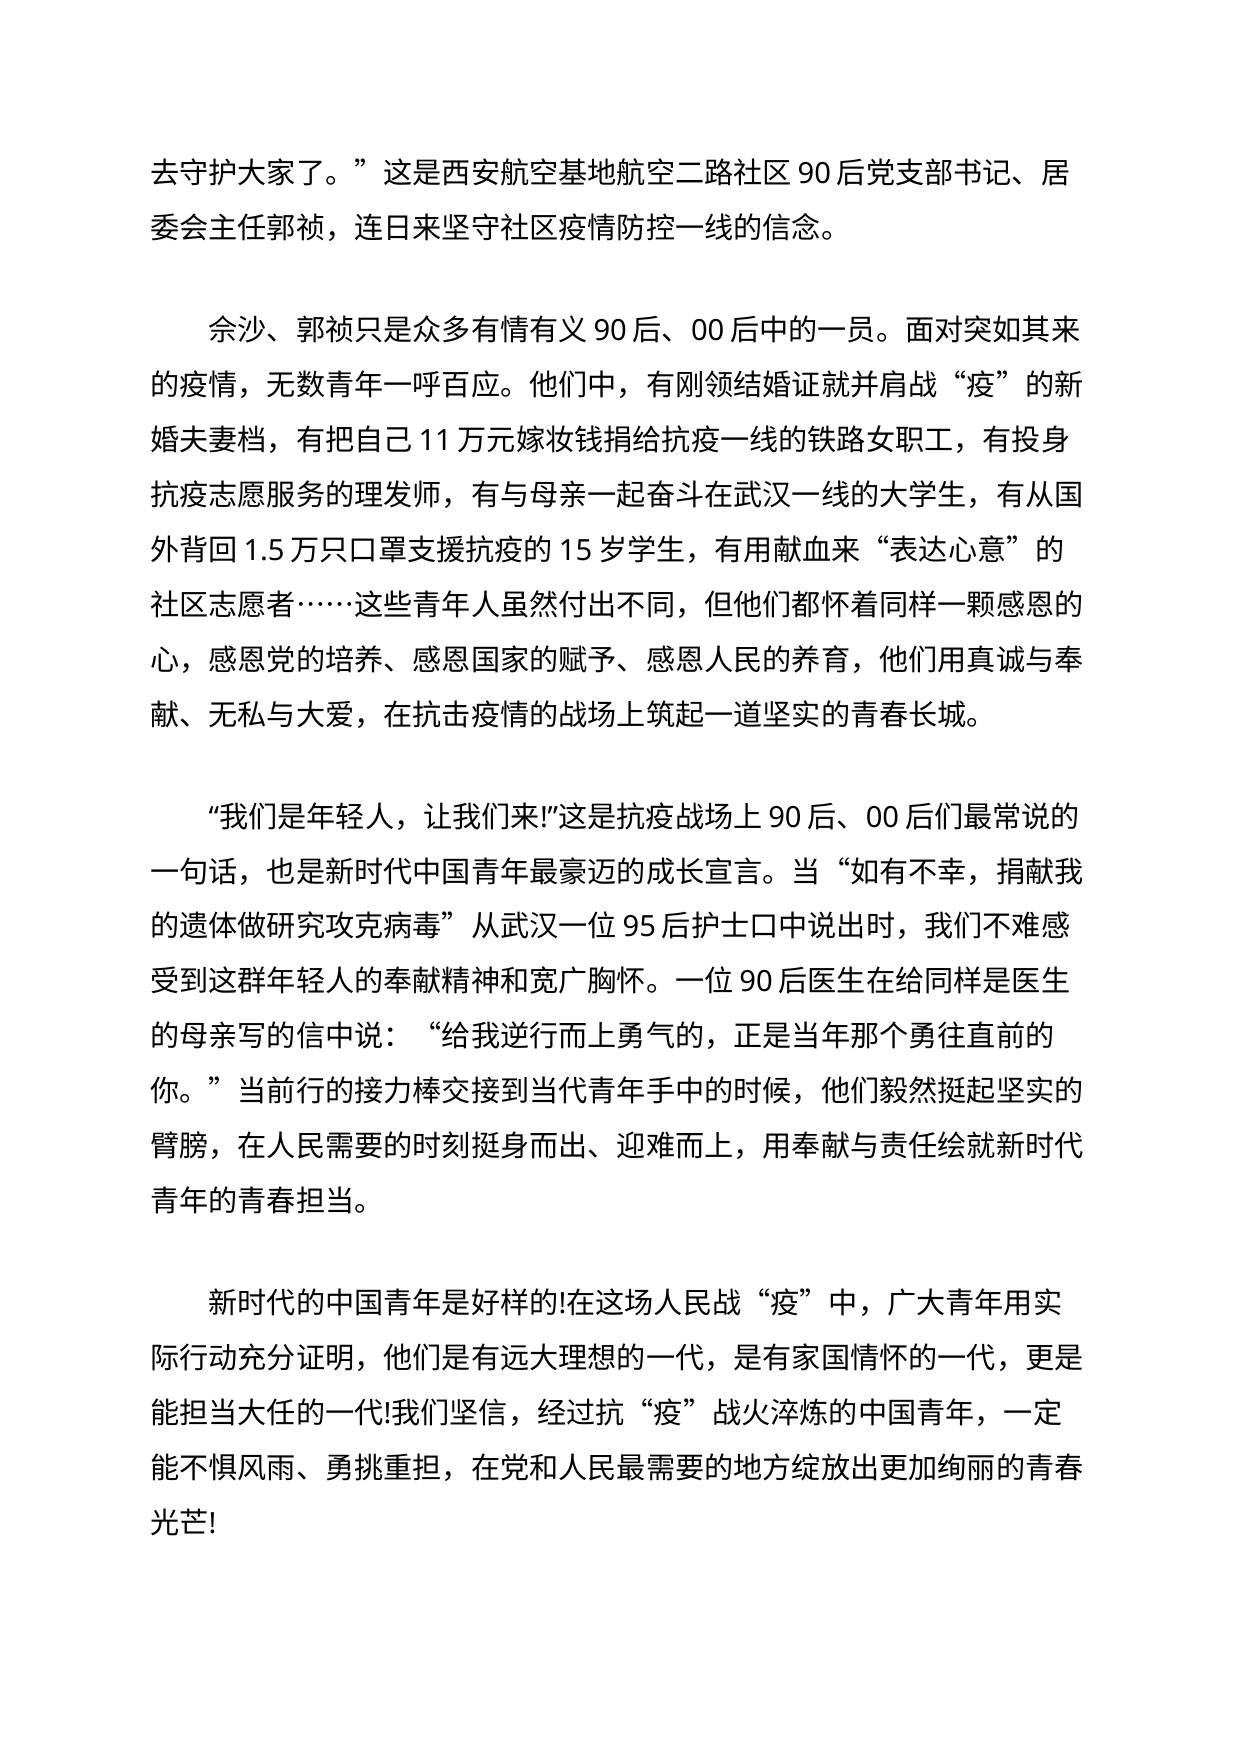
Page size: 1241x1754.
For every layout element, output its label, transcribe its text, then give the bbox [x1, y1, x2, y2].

text 新时代的中国青年是好样的!在这场人民战“疫”中，广大青年用实际行动充分证明，他们是有远大理想的一代，是有家国情怀的一代，更是能担当大任的一代!我们坚信，经过抗“疫”战火淬炼的中国青年，一定能不惧风雨、勇挑重担，在党和人民最需要的地方绽放出更加绚丽的青春光芒! [150, 1279, 1090, 1542]
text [150, 150, 1090, 247]
text 佘沙、郭祯只是众多有情有义90后、00后中的一员。面对突如其来的疫情，无数青年一呼百应。他们中，有刚领结婚证就并肩战“疫”的新婚夫妻档，有把自己11万元嫁妆钱捐给抗疫一线的铁路女职工，有投身抗疫志愿服务的理发师，有与母亲一起奋斗在武汉一线的大学生，有从国外背回1.5万只口罩支援抗疫的15岁学生，有用献血来“表达心意”的社区志愿者……这些青年人虽然付出不同，但他们都怀着同样一颗感恩的心，感恩党的培养、感恩国家的赋予、感恩人民的养育，他们用真诚与奉献、无私与大爱，在抗击疫情的战场上筑起一道坚实的青春长城。 [150, 307, 1090, 734]
text “我们是年轻人，让我们来!”这是抗疫战场上90后、00后们最常说的一句话，也是新时代中国青年最豪迈的成长宣言。当“如有不幸，捐献我的遗体做研究攻克病毒”从武汉一位95后护士口中说出时，我们不难感受到这群年轻人的奉献精神和宽广胸怀。一位90后医生在给同样是医生的母亲写的信中说：“给我逆行而上勇气的，正是当年那个勇往直前的你。”当前行的接力棒交接到当代青年手中的时候，他们毅然挺起坚实的臂膀，在人民需要的时刻挺身而出、迎难而上，用奉献与责任绘就新时代青年的青春担当。 [150, 793, 1090, 1220]
